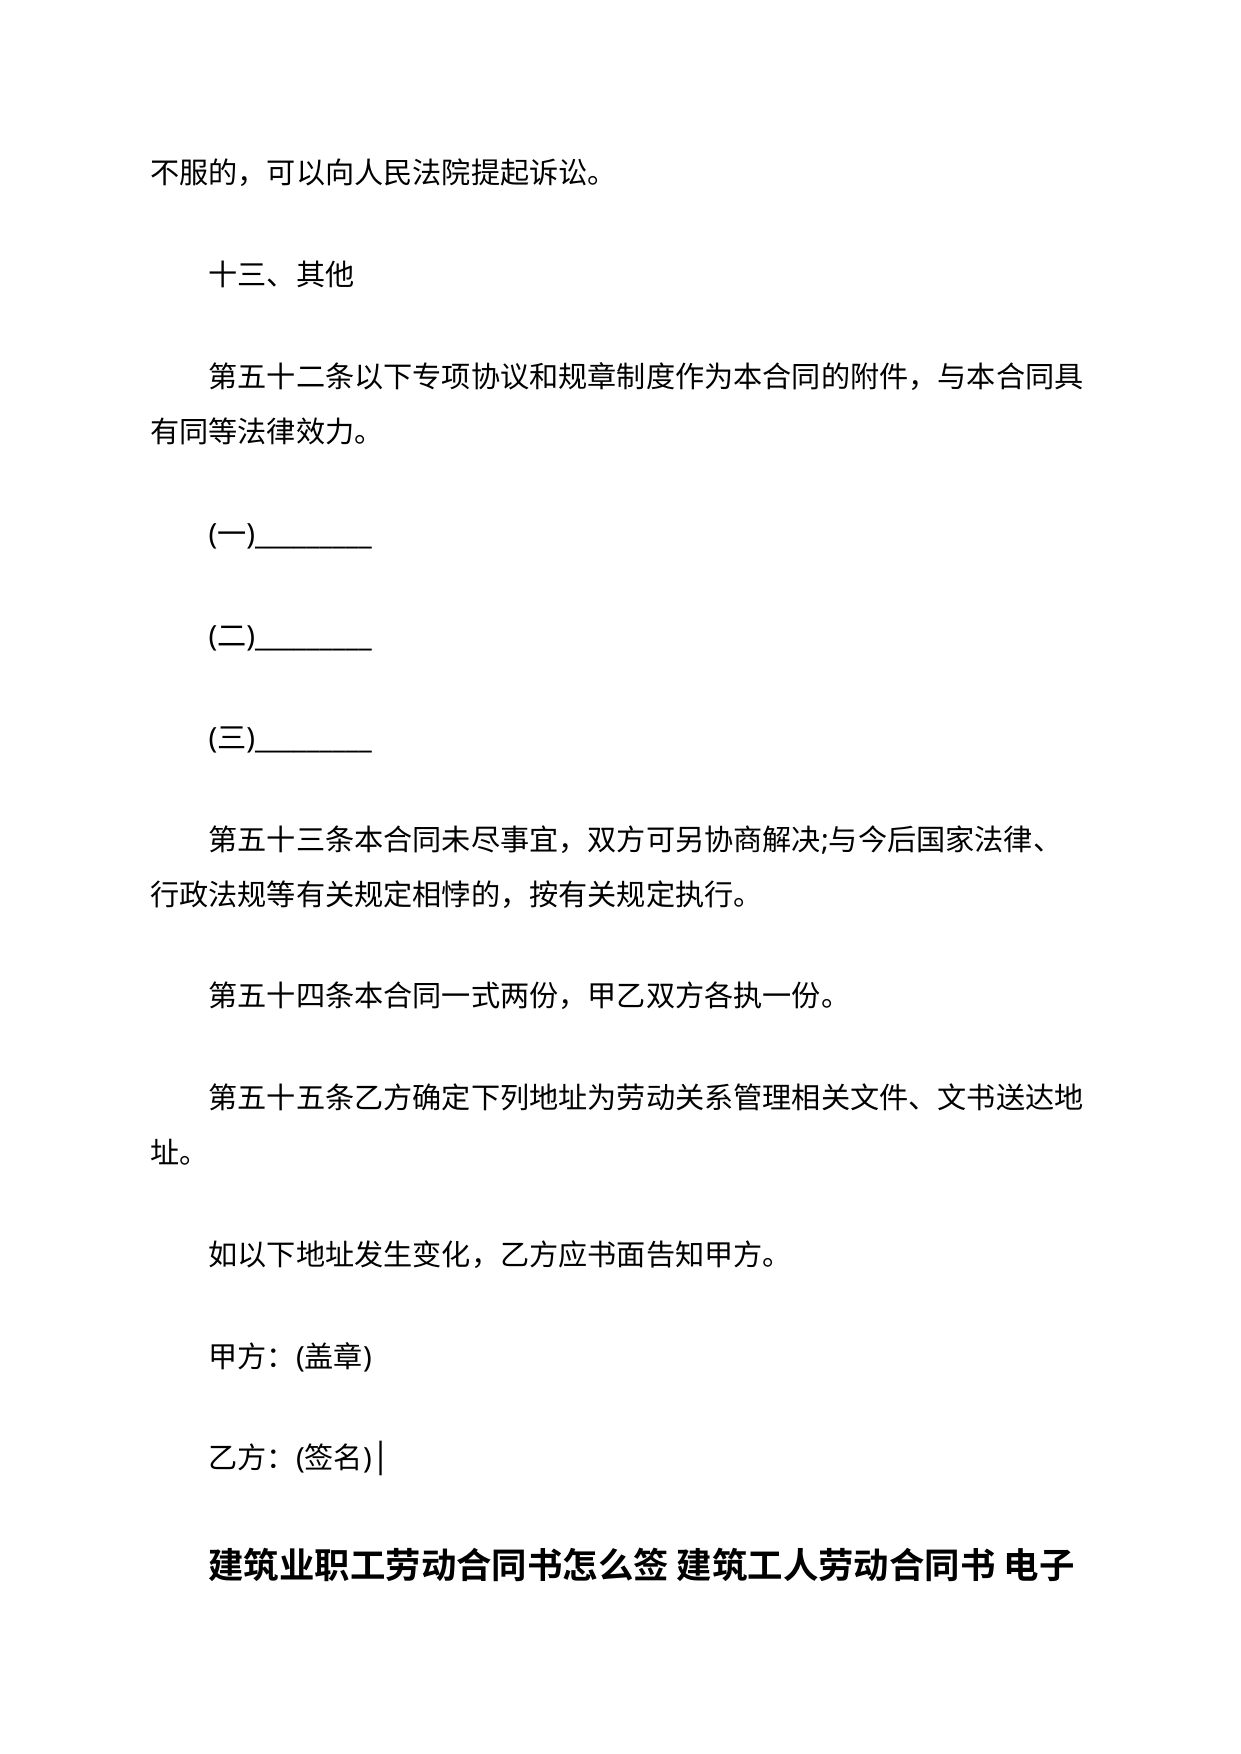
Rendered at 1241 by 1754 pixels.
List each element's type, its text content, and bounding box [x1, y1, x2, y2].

text 第五十二条以下专项协议和规章制度作为本合同的附件，与本合同具有同等法律效力。 [150, 353, 1090, 451]
text 第五十五条乙方确定下列地址为劳动关系管理相关文件、文书送达地址。 [150, 1075, 1090, 1172]
text 第五十四条本合同一式两份，甲乙双方各执一份。 [150, 973, 1090, 1015]
text 第五十三条本合同未尽事宜，双方可另协商解决;与今后国家法律、行政法规等有关规定相悖的，按有关规定执行。 [150, 816, 1090, 913]
text 如以下地址发生变化，乙方应书面告知甲方。 [150, 1231, 1090, 1274]
text 十三、其他 [150, 252, 1090, 294]
text (一)_________ [150, 510, 1090, 553]
text (三)_________ [150, 714, 1090, 757]
text 甲方：(盖章) [150, 1333, 1090, 1376]
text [150, 1537, 1090, 1588]
text (二)_________ [150, 612, 1090, 654]
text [150, 150, 1090, 192]
text 乙方：(签名)│ [150, 1435, 1090, 1477]
